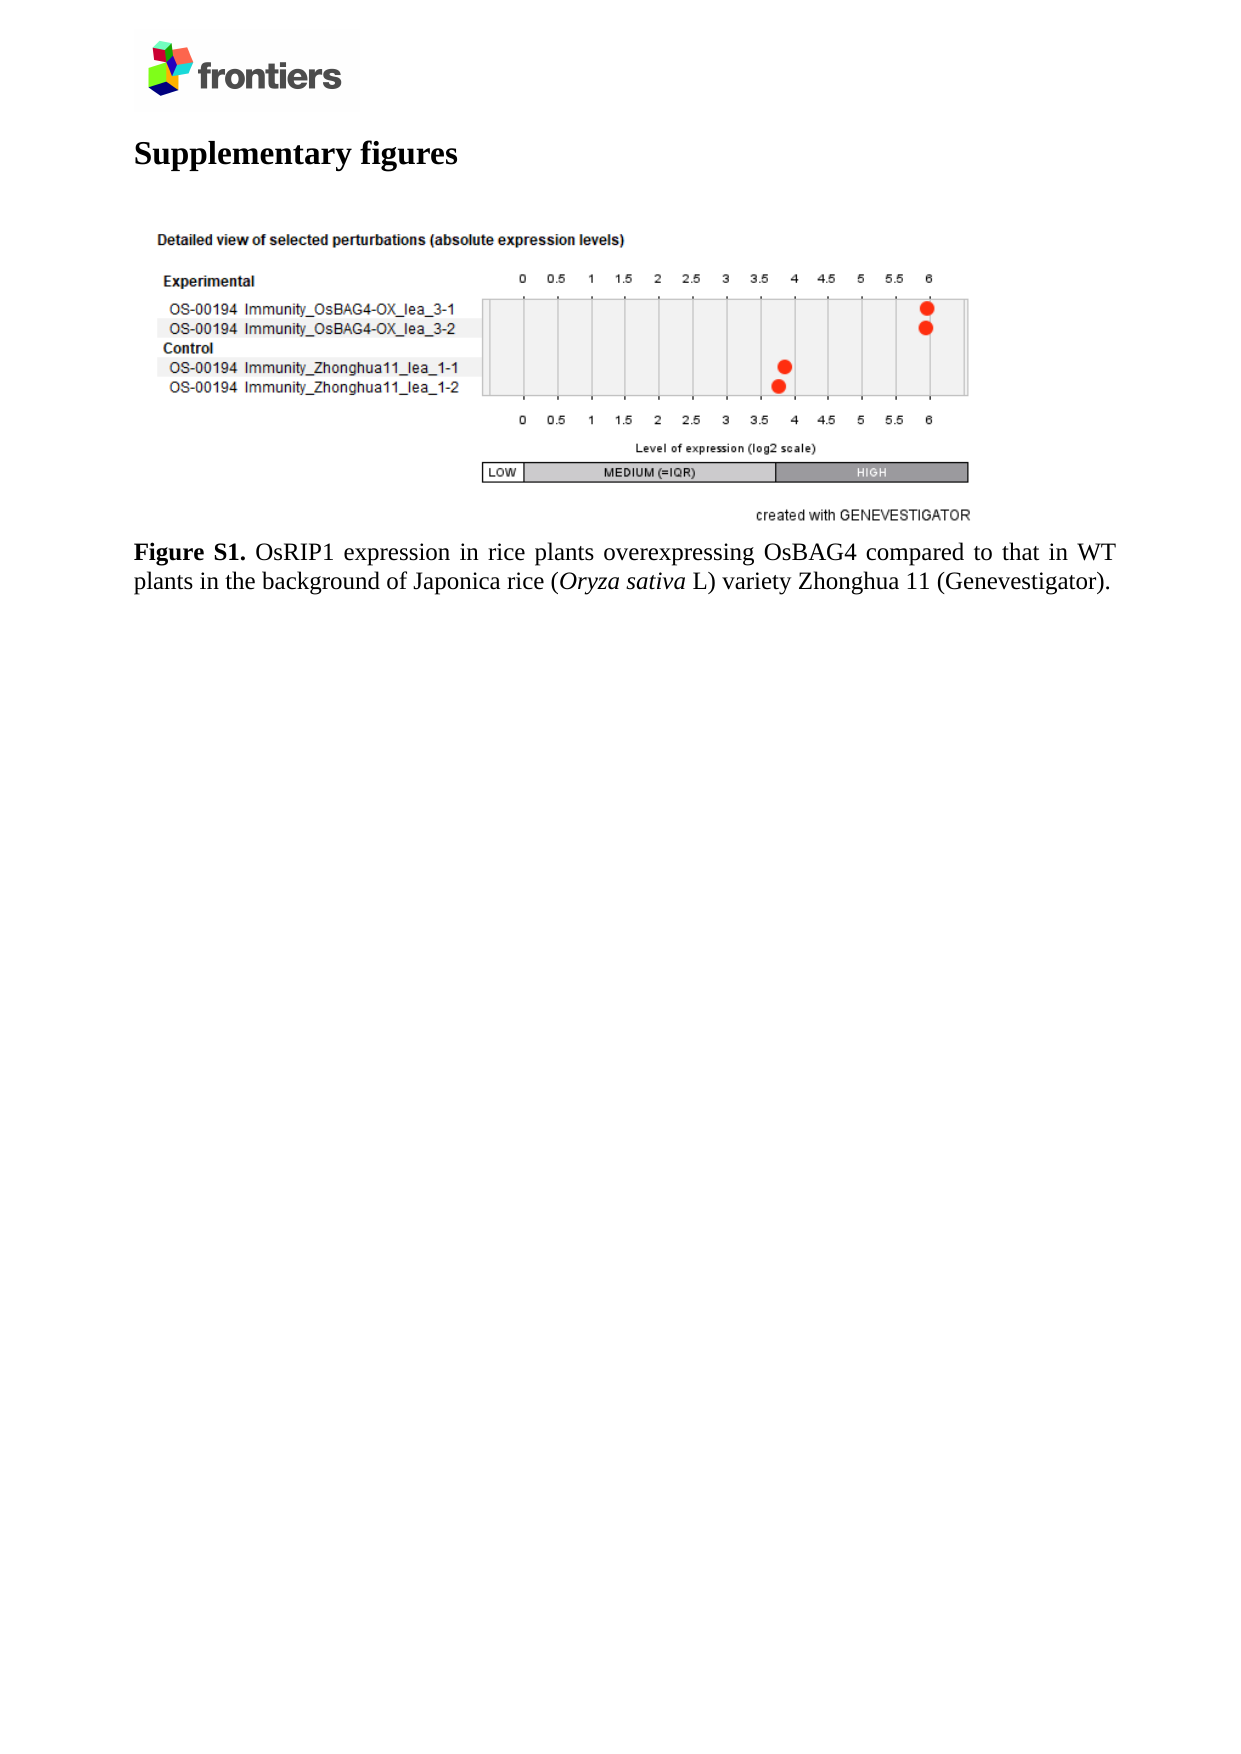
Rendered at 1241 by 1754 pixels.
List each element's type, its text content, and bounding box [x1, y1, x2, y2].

picture [133, 205, 999, 523]
text Figure S1. OsRIP1 expression in rice plants overexpressing OsBAG4 compared to that in WT plants in the background of Japonica rice (Oryza sativa L) variety Zhonghua 11 (Genevestigator). [133, 537, 1117, 595]
subtitle Supplementary figures [133, 133, 1117, 172]
picture [133, 29, 361, 112]
